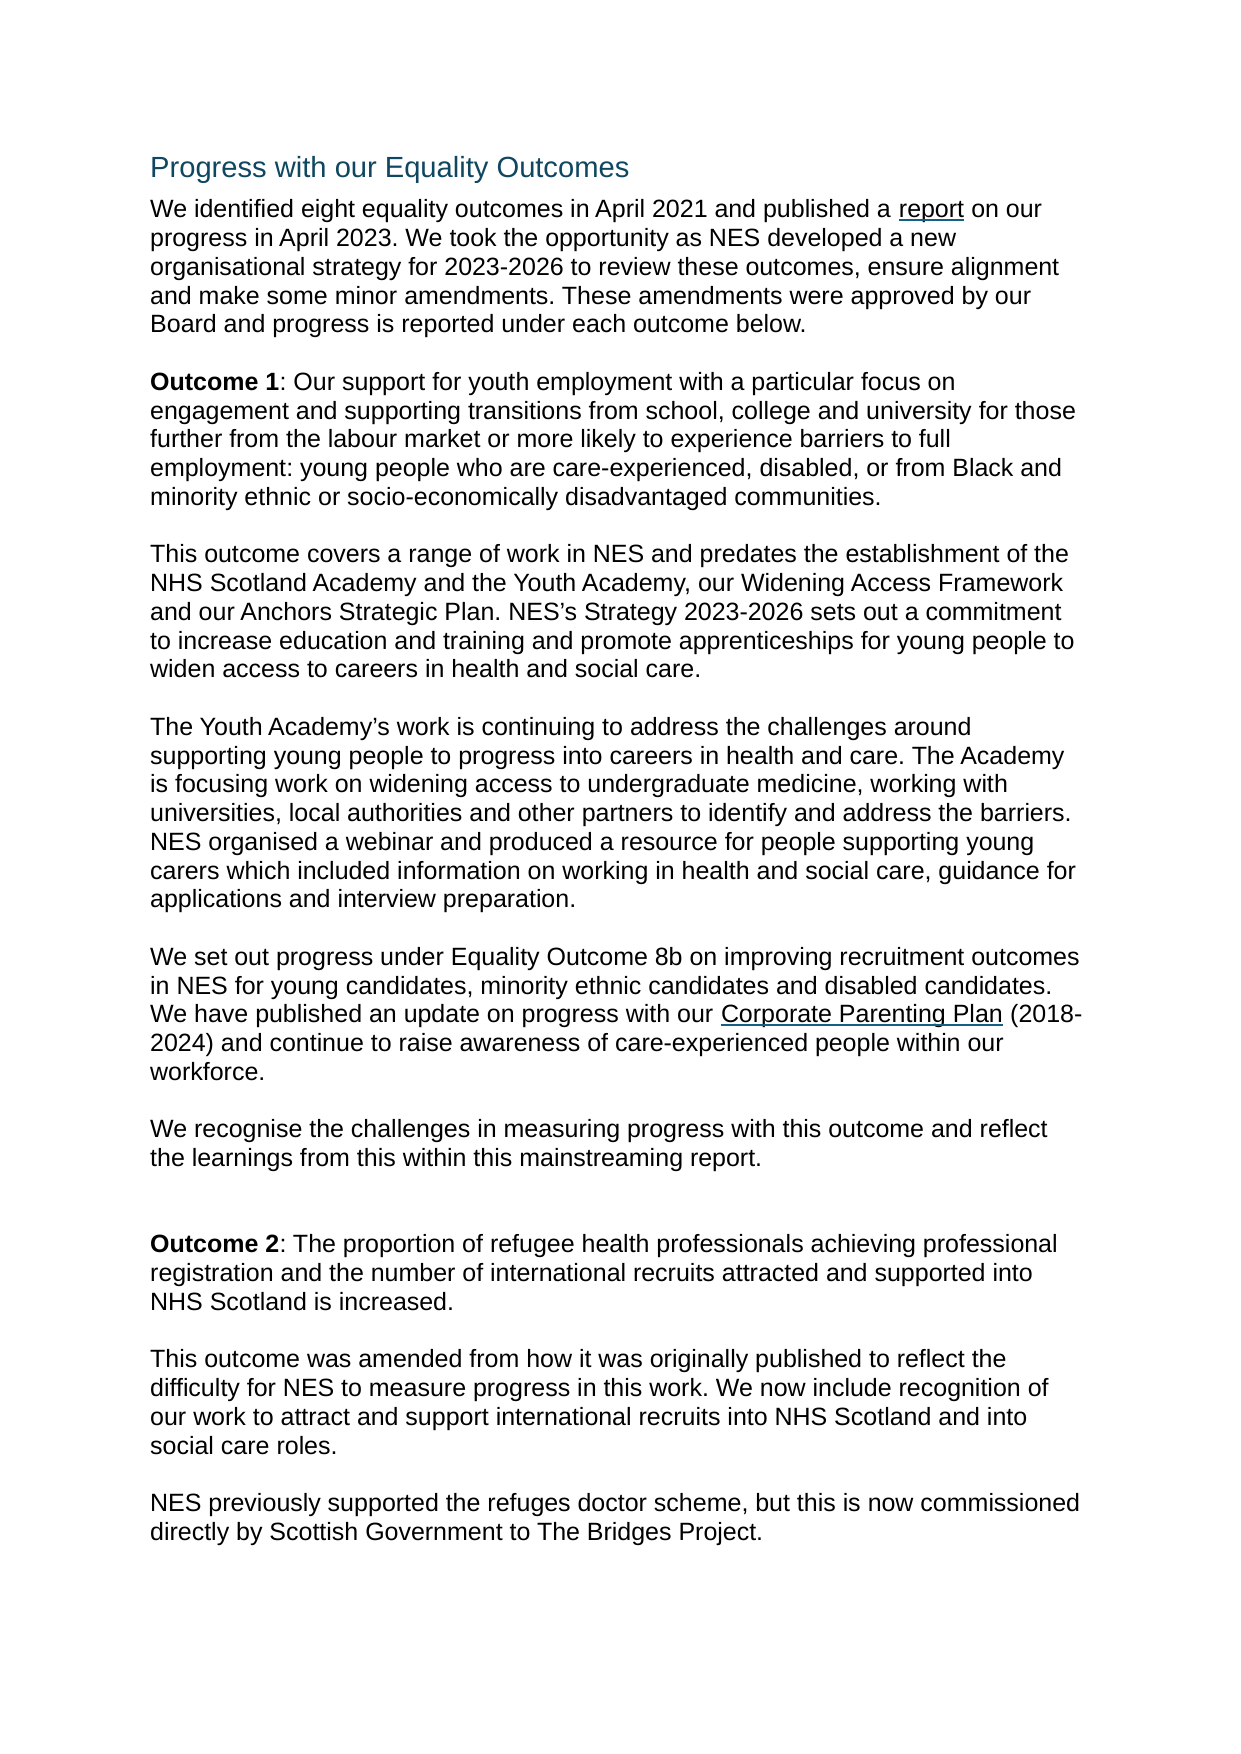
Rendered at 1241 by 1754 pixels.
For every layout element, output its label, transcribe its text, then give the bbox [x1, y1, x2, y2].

text We have published an update on progress with our Corporate Parenting Plan (2018-2024) and continue to raise awareness of care-experienced people within our workforce. [150, 999, 1090, 1086]
text The Youth Academy’s work is continuing to address the challenges around supporting young people to progress into careers in health and care. The Academy is focusing work on widening access to undergraduate medicine, working with universities, local authorities and other partners to identify and address the barriers. [150, 712, 1090, 827]
text Outcome 2: The proportion of refugee health professionals achieving professional registration and the number of international recruits attracted and supported into NHS Scotland is increased. [150, 1229, 1090, 1316]
text This outcome covers a range of work in NES and predates the establishment of the NHS Scotland Academy and the Youth Academy, our Widening Access Framework and our Anchors Strategic Plan. NES’s Strategy 2023-2026 sets out a commitment to increase education and training and promote apprenticeships for young people to widen access to careers in health and social care. [150, 539, 1090, 683]
text We identified eight equality outcomes in April 2021 and published a report on our progress in April 2023. We took the opportunity as NES developed a new organisational strategy for 2023-2026 to review these outcomes, ensure alignment and make some minor amendments. These amendments were approved by our Board and progress is reported under each outcome below. [150, 194, 1090, 338]
text We recognise the challenges in measuring progress with this outcome and reflect the learnings from this within this mainstreaming report. [150, 1114, 1090, 1172]
text We set out progress under Equality Outcome 8b on improving recruitment outcomes in NES for young candidates, minority ethnic candidates and disabled candidates. [150, 942, 1090, 999]
text Outcome 1: Our support for youth employment with a particular focus on engagement and supporting transitions from school, college and university for those further from the labour market or more likely to experience barriers to full employment: young people who are care-experienced, disabled, or from Black and minority ethnic or socio-economically disadvantaged communities. [150, 367, 1090, 511]
text NES organised a webinar and produced a resource for people supporting young carers which included information on working in health and social care, guidance for applications and interview preparation. [150, 827, 1090, 913]
subtitle Progress with our Equality Outcomes [150, 150, 1090, 183]
text NES previously supported the refuges doctor scheme, but this is now commissioned directly by Scottish Government to The Bridges Project. [150, 1488, 1090, 1546]
text This outcome was amended from how it was originally published to reflect the difficulty for NES to measure progress in this work. We now include recognition of our work to attract and support international recruits into NHS Scotland and into social care roles. [150, 1344, 1090, 1459]
